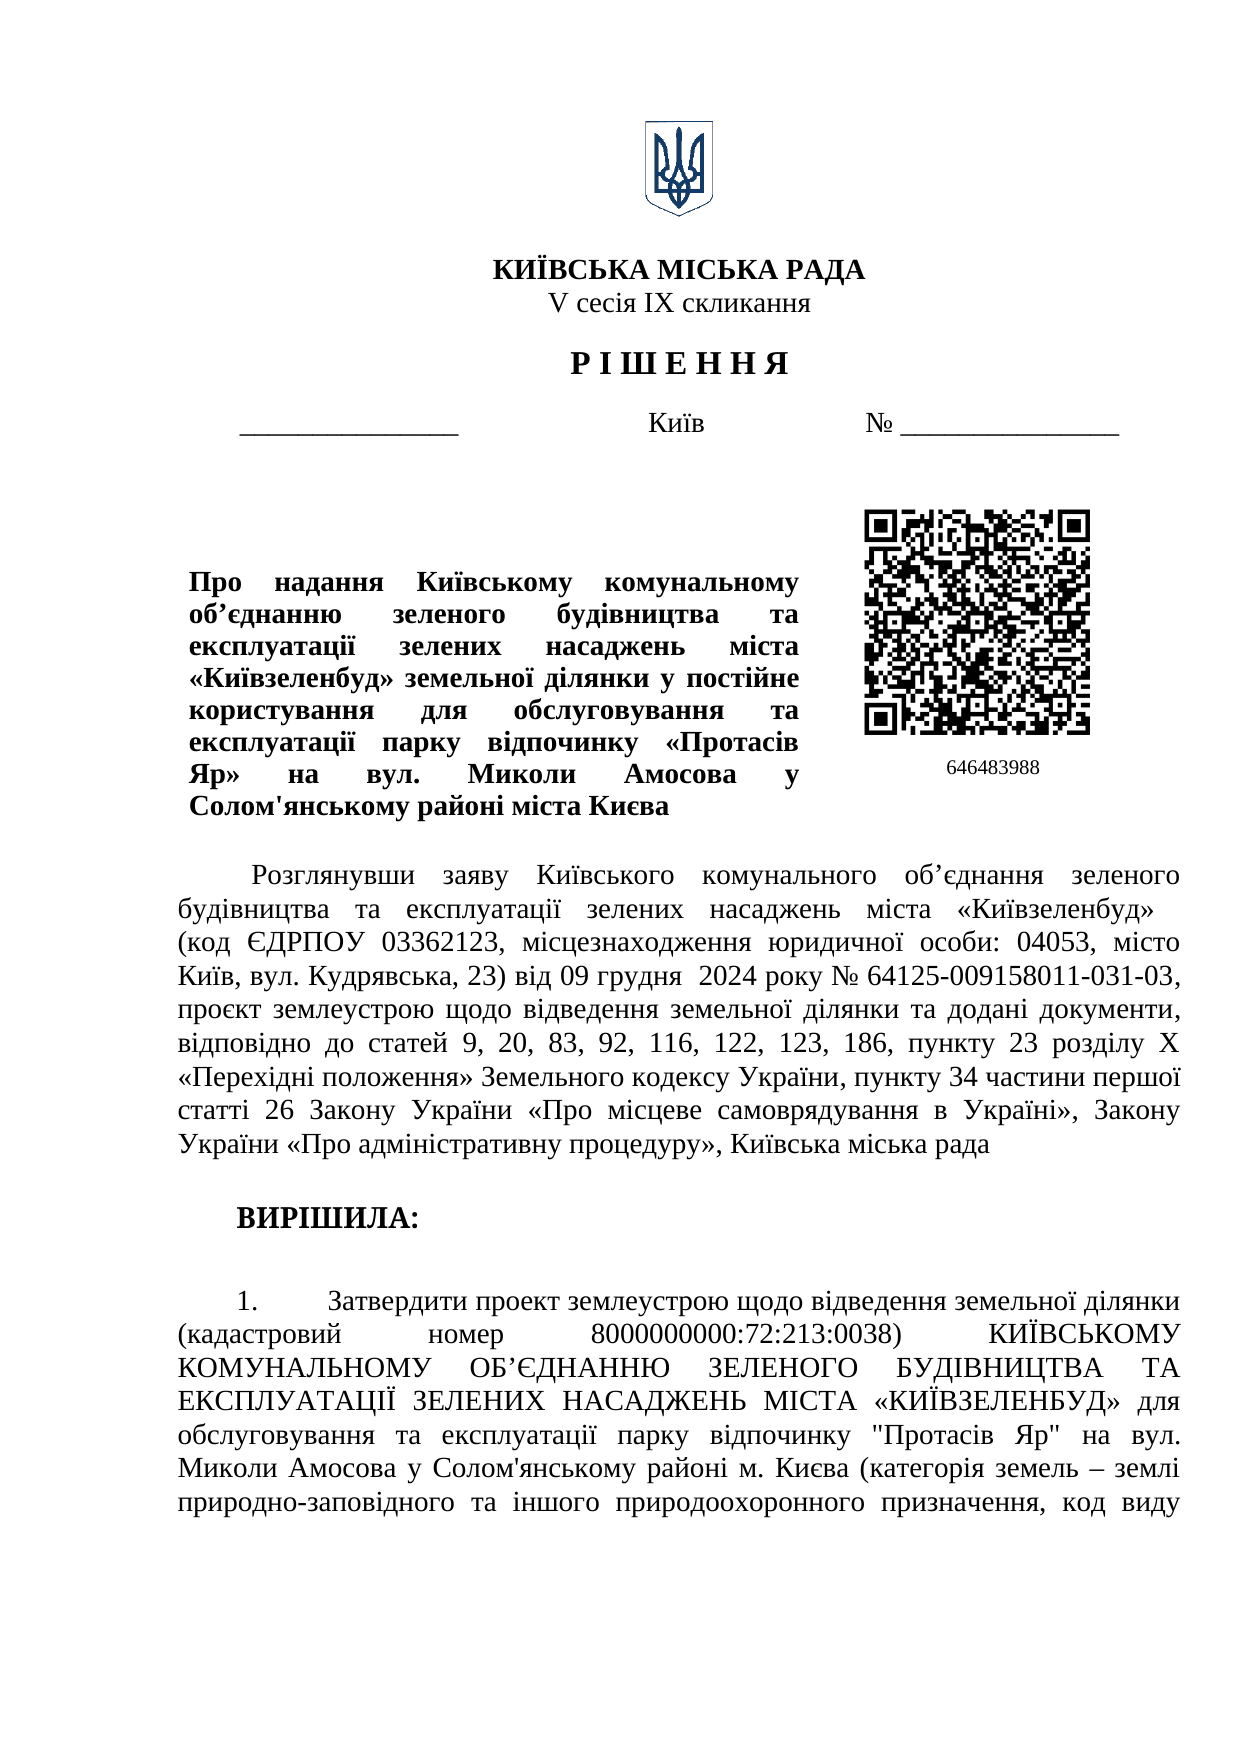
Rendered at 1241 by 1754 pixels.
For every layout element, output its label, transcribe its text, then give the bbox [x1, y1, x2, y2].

table_header Про надання Київському комунальному об’єднанню зеленого будівництва та експлуатації зелених насаджень міста «Київзеленбуд» земельної ділянки у постійне користування для обслуговування та експлуатації парку відпочинку «Протасів Яр» на вул. Миколи Амосова у Солом'янському районі міста Києва [177, 566, 811, 821]
picture [846, 491, 1108, 753]
text _______________ Київ № _______________ [177, 406, 1181, 439]
text Р І Ш Е Н Н Я [177, 343, 1181, 382]
picture [643, 118, 715, 219]
text Розглянувши заяву Київського комунального об’єднання зеленого будівництва та експлуатації зелених насаджень міста «Київзеленбуд» (код ЄДРПОУ 03362123, місцезнаходження юридичної особи: 04053, місто Київ, вул. Кудрявська, 23) від 09 грудня 2024 року № 64125-009158011-031-03, проєкт землеустрою щодо відведення земельної ділянки та додані документи, відповідно до статей 9, 20, 83, 92, 116, 122, 123, 186, пункту 23 розділу X «Перехідні положення» Земельного кодексу України, пункту 34 частини першої статті 26 Закону України «Про місцеве самоврядування в Україні», Закону України «Про адміністративну процедуру», Київська міська рада [177, 857, 1181, 1159]
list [177, 1283, 1181, 1518]
text КИЇВСЬКА МІСЬКА РАДА [177, 252, 1181, 286]
text ВИРІШИЛА: [177, 1198, 1181, 1237]
text V сесія IX скликання [177, 286, 1181, 319]
